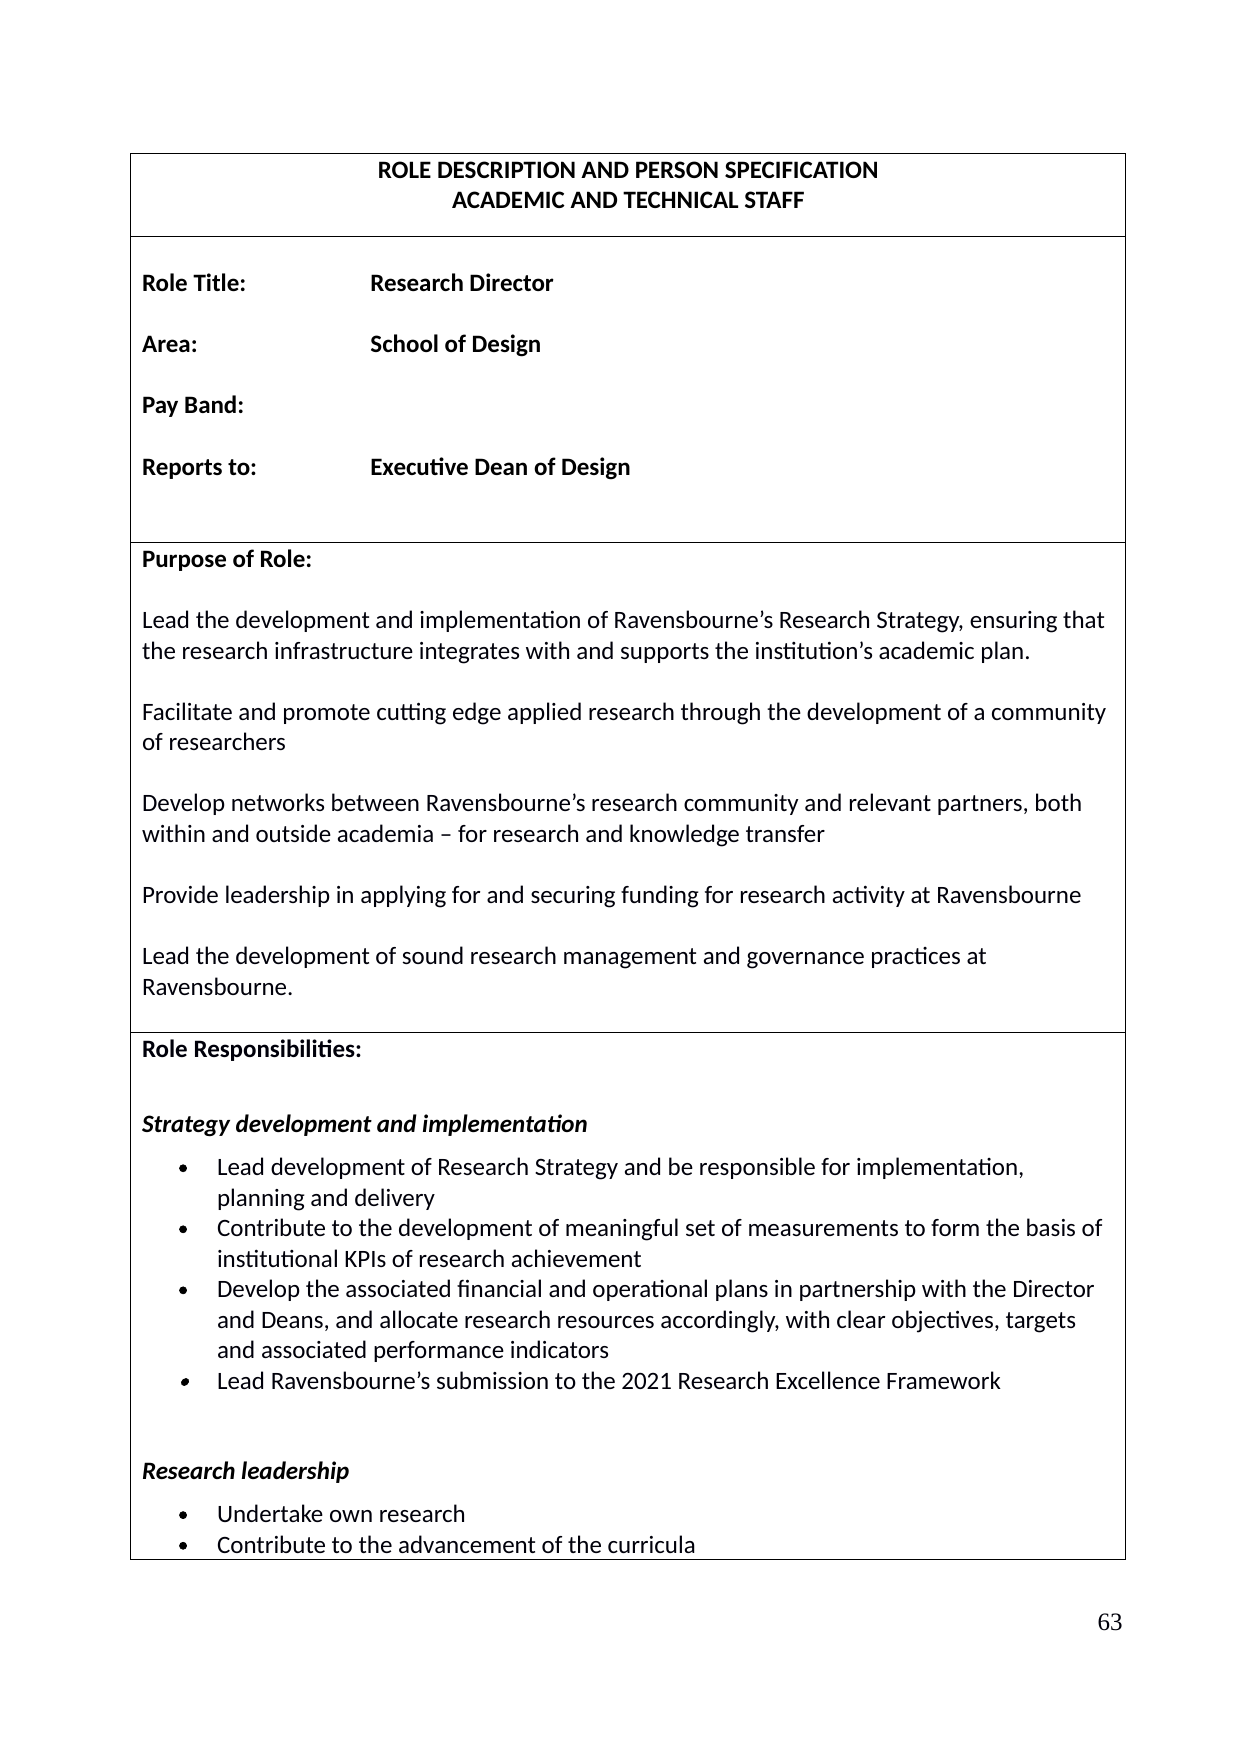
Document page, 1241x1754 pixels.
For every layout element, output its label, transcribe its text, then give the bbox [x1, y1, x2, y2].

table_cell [131, 1033, 1125, 1559]
table_cell Purpose of Role: Lead the development and implementation of Ravensbourne’s Research Strategy, ensuring that the research infrastructure integrates with and supports the institution’s academic plan. Facilitate and promote cutting edge applied research through the development of a community of researchers Develop networks between Ravensbourne’s research community and relevant partners, both within and outside academia – for research and knowledge transfer Provide leadership in applying for and securing funding for research activity at Ravensbourne Lead the development of sound research management and governance practices at Ravensbourne. [131, 543, 1125, 1032]
table_cell Role Title: Research Director Area: School of Design Pay Band: Reports to: Executive Dean of Design [131, 237, 1125, 542]
table_header ROLE DESCRIPTION AND PERSON SPECIFICATION ACADEMIC AND TECHNICAL STAFF [131, 154, 1125, 236]
